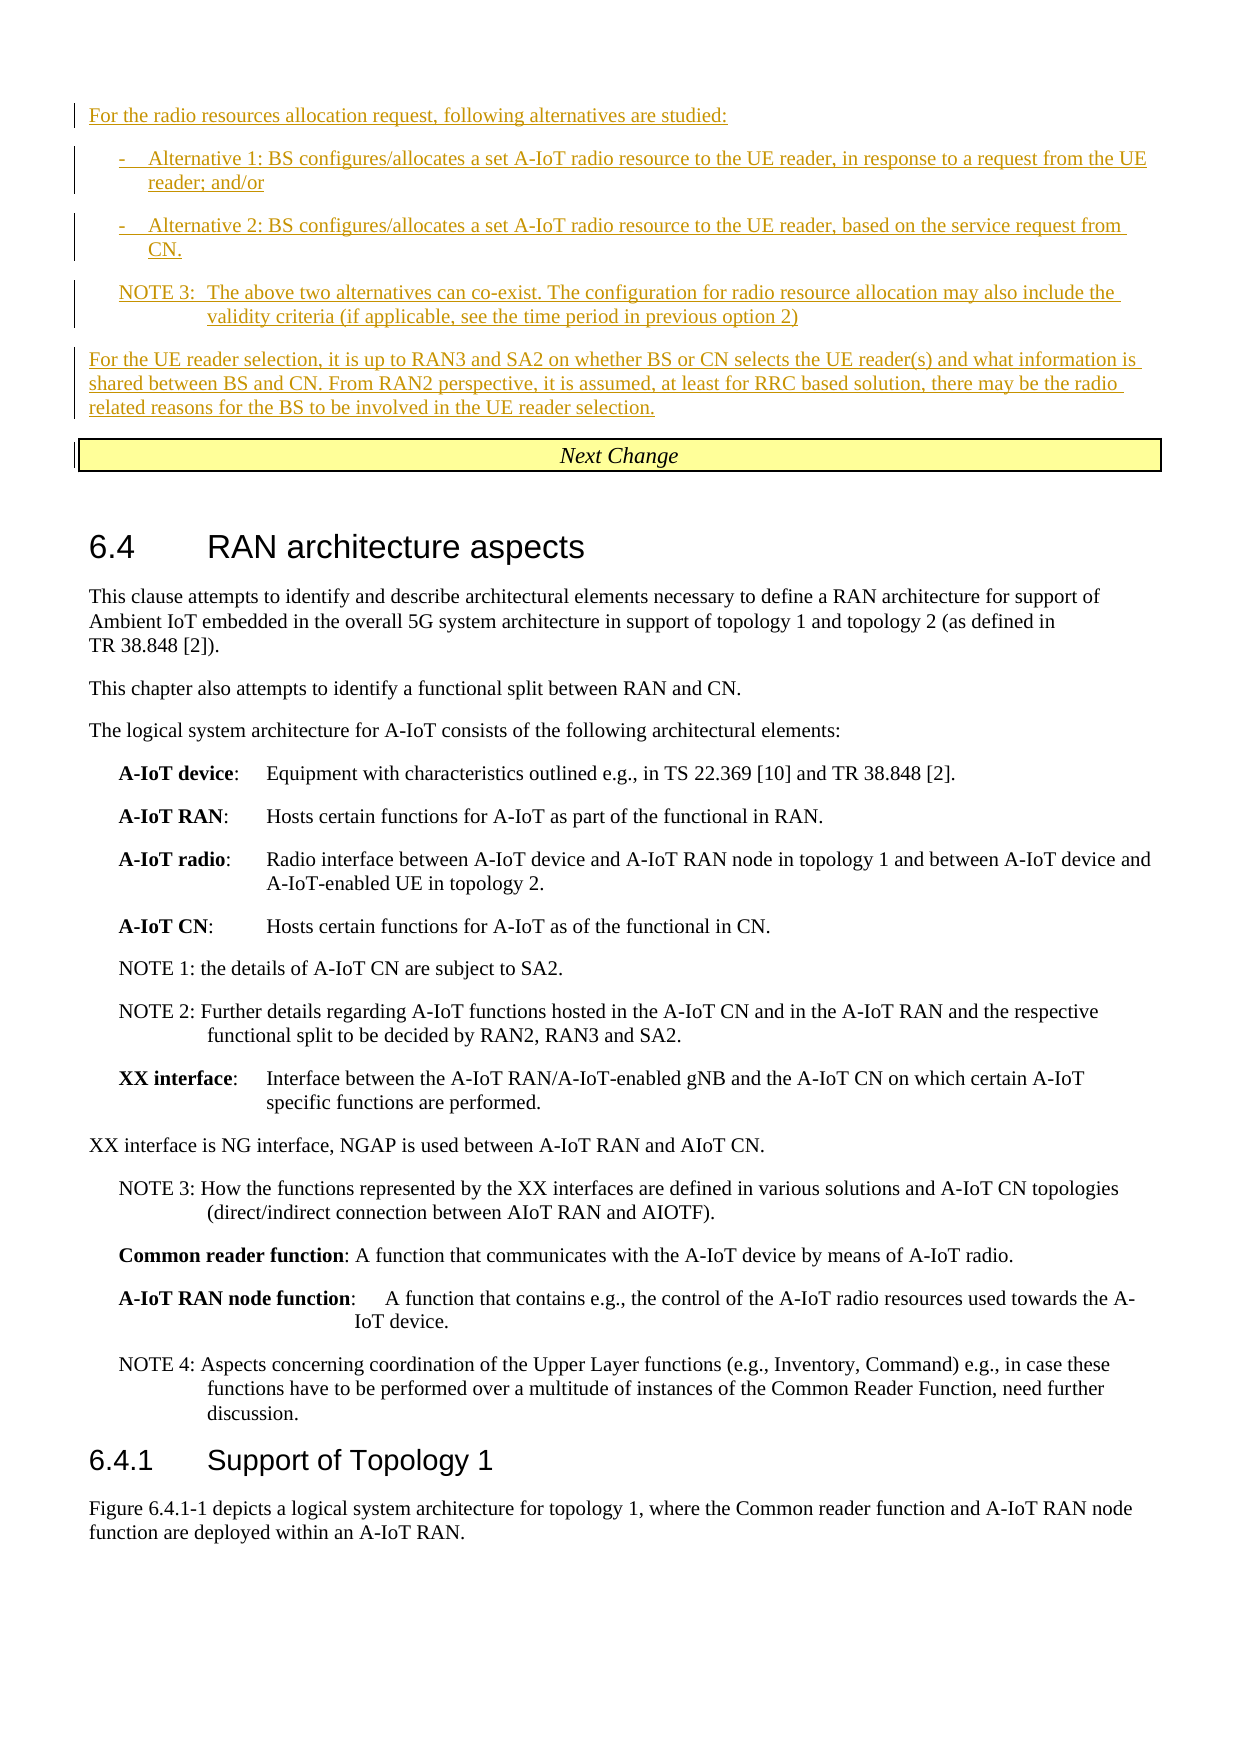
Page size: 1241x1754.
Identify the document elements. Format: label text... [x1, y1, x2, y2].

text NOTE 4: Aspects concerning coordination of the Upper Layer functions (e.g., Inventory, Command) e.g., in case these functions have to be performed over a multitude of instances of the Common Reader Function, need further discussion. [118, 1352, 1152, 1424]
text NOTE 1: the details of A-IoT CN are subject to SA2. [118, 956, 1152, 980]
text This clause attempts to identify and describe architectural elements necessary to define a RAN architecture for support of Ambient IoT embedded in the overall 5G system architecture in support of topology 1 and topology 2 (as defined in TR 38.848 [2]). [89, 584, 1152, 657]
text A-IoT radio: Radio interface between A-IoT device and A-IoT RAN node in topology 1 and between A-IoT device and A-IoT-enabled UE in topology 2. [118, 847, 1152, 895]
text A-IoT device: Equipment with characteristics outlined e.g., in TS 22.369 [10] and TR 38.848 [2]. [118, 761, 1152, 785]
subtitle 6.4 RAN architecture aspects [89, 527, 1152, 566]
text Common reader function: A function that communicates with the A-IoT device by means of A-IoT radio. [118, 1243, 1152, 1267]
text Next Change [80, 440, 1160, 470]
text A-IoT CN: Hosts certain functions for A-IoT as of the functional in CN. [118, 913, 1152, 938]
text XX interface is NG interface, NGAP is used between A-IoT RAN and AIoT CN. [89, 1133, 1152, 1157]
text A-IoT RAN node function: A function that contains e.g., the control of the A-IoT radio resources used towards the A-IoT device. [118, 1285, 1152, 1333]
text Figure 6.4.1-1 depicts a logical system architecture for topology 1, where the Common reader function and A-IoT RAN node function are deployed within an A-IoT RAN. [89, 1496, 1152, 1544]
text NOTE 2: Further details regarding A-IoT functions hosted in the A-IoT CN and in the A-IoT RAN and the respective functional split to be decided by RAN2, RAN3 and SA2. [118, 999, 1152, 1047]
text NOTE 3: How the functions represented by the XX interfaces are defined in various solutions and A-IoT CN topologies (direct/indirect connection between AIoT RAN and AIOTF). [118, 1176, 1152, 1224]
subtitle 6.4.1 Support of Topology 1 [89, 1443, 1152, 1477]
text This chapter also attempts to identify a functional split between RAN and CN. [89, 675, 1152, 699]
text A-IoT RAN: Hosts certain functions for A-IoT as part of the functional in RAN. [118, 804, 1152, 828]
text The logical system architecture for A-IoT consists of the following architectural elements: [89, 718, 1152, 742]
text XX interface: Interface between the A-IoT RAN/A-IoT-enabled gNB and the A-IoT CN on which certain A-IoT specific functions are performed. [118, 1066, 1152, 1114]
